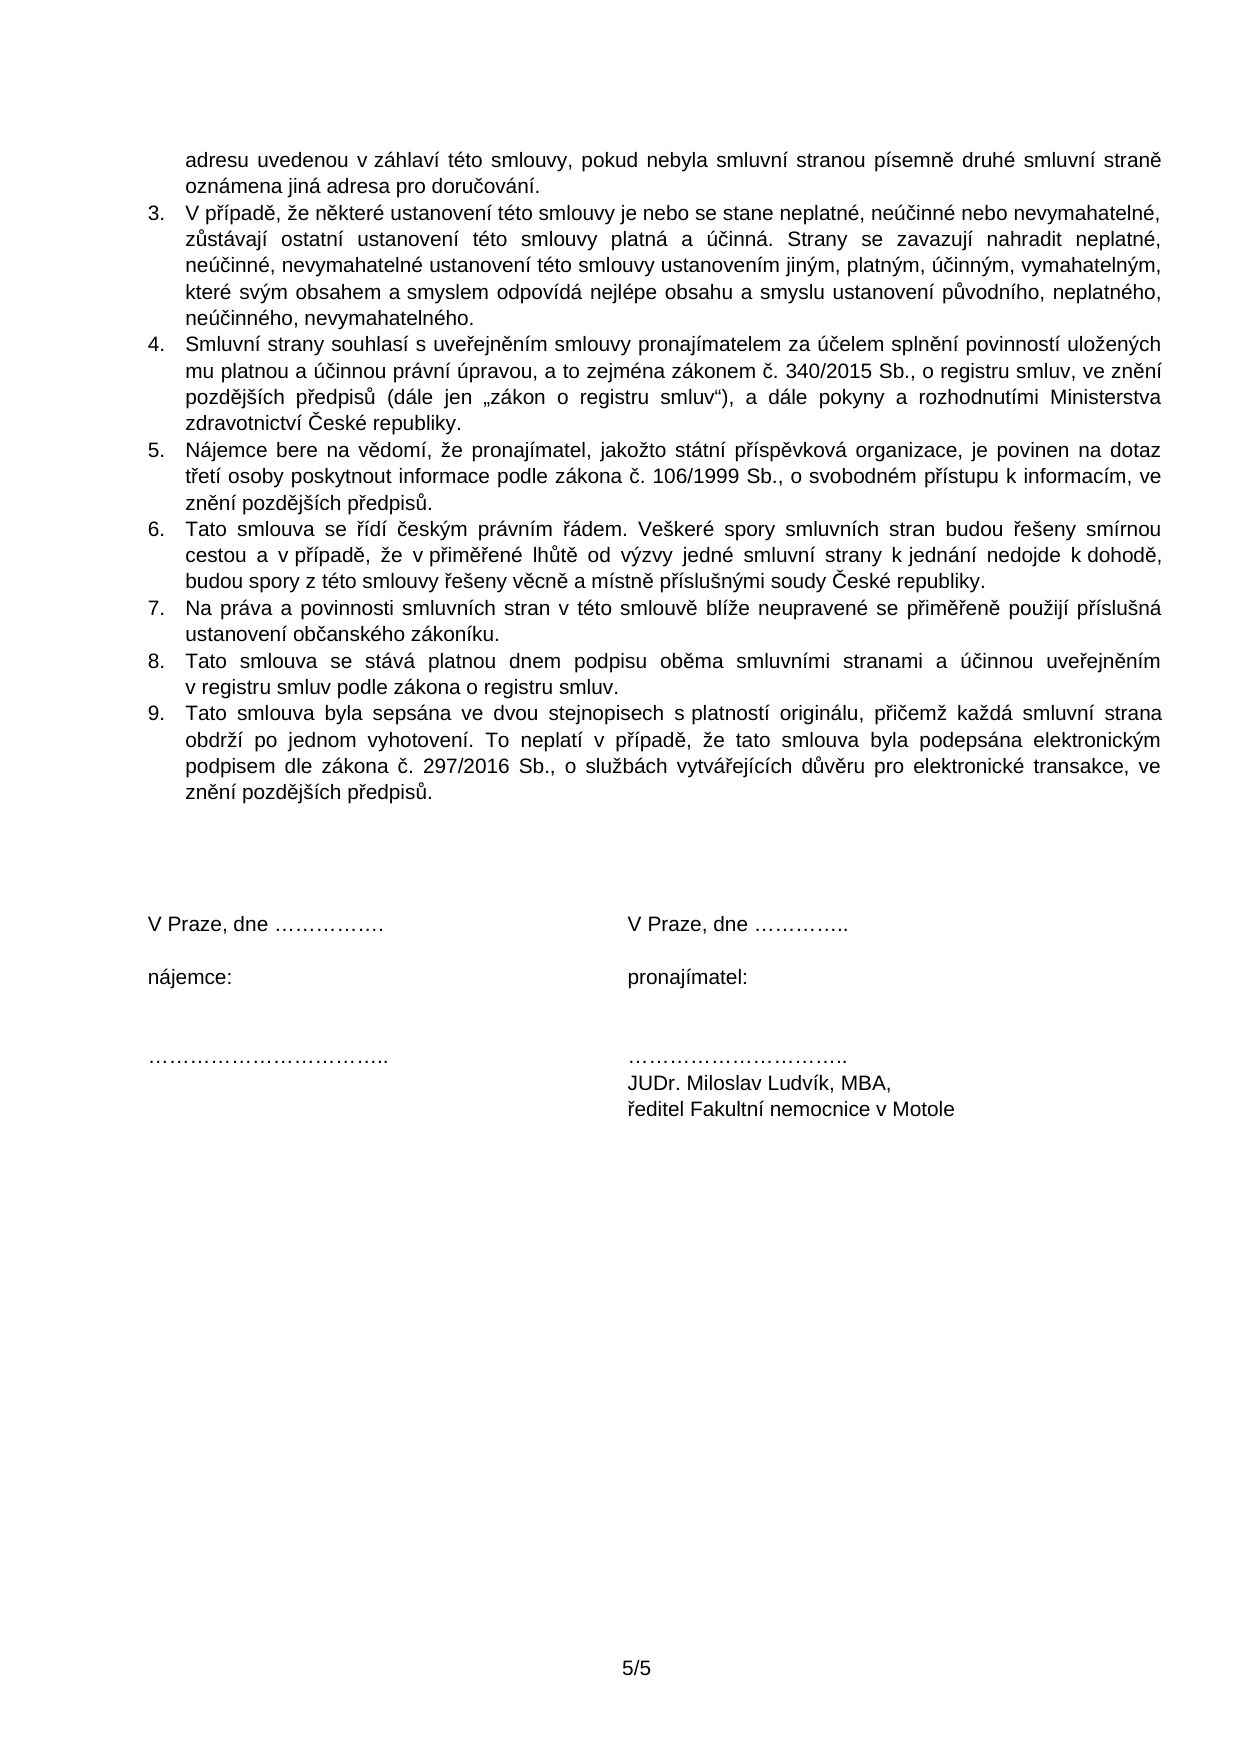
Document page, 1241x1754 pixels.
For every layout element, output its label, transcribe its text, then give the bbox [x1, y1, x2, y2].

table_header V Praze, dne ………….. [616, 886, 1096, 939]
list Nájemce bere na vědomí, že pronajímatel, jakožto státní příspěvková organizace, je povinen na dotaz třetí osoby poskytnout informace podle zákona č. 106/1999 Sb., o svobodném přístupu k informacím, ve znění pozdějších předpisů. [148, 438, 1162, 514]
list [148, 148, 1162, 198]
list Tato smlouva se řídí českým právním řádem. Veškeré spory smluvních stran budou řešeny smírnou cestou a v případě, že v přiměřené lhůtě od výzvy jedné smluvní strany k jednání nedojde k dohodě, budou spory z této smlouvy řešeny věcně a místně příslušnými soudy České republiky. [148, 517, 1162, 593]
list Tato smlouva se stává platnou dnem podpisu oběma smluvními stranami a účinnou uveřejněním v registru smluv podle zákona o registru smluv. [148, 648, 1162, 699]
table_cell nájemce: …………………………….. [136, 939, 616, 1124]
table_header V Praze, dne ……………. [136, 886, 616, 939]
table_cell pronajímatel: ………………………….. JUDr. Miloslav Ludvík, MBA, ředitel Fakultní nemocnice v Motole [616, 939, 1096, 1124]
list Na práva a povinnosti smluvních stran v této smlouvě blíže neupravené se přiměřeně použijí příslušná ustanovení občanského zákoníku. [148, 596, 1162, 646]
list Smluvní strany souhlasí s uveřejněním smlouvy pronajímatelem za účelem splnění povinností uložených mu platnou a účinnou právní úpravou, a to zejména zákonem č. 340/2015 Sb., o registru smluv, ve znění pozdějších předpisů (dále jen „zákon o registru smluv“), a dále pokyny a rozhodnutími Ministerstva zdravotnictví České republiky. [148, 332, 1162, 435]
list Tato smlouva byla sepsána ve dvou stejnopisech s platností originálu, přičemž každá smluvní strana obdrží po jednom vyhotovení. To neplatí v případě, že tato smlouva byla podepsána elektronickým podpisem dle zákona č. 297/2016 Sb., o službách vytvářejících důvěru pro elektronické transakce, ve znění pozdějších předpisů. [148, 701, 1162, 804]
list V případě, že některé ustanovení této smlouvy je nebo se stane neplatné, neúčinné nebo nevymahatelné, zůstávají ostatní ustanovení této smlouvy platná a účinná. Strany se zavazují nahradit neplatné, neúčinné, nevymahatelné ustanovení této smlouvy ustanovením jiným, platným, účinným, vymahatelným, které svým obsahem a smyslem odpovídá nejlépe obsahu a smyslu ustanovení původního, neplatného, neúčinného, nevymahatelného. [148, 200, 1162, 330]
